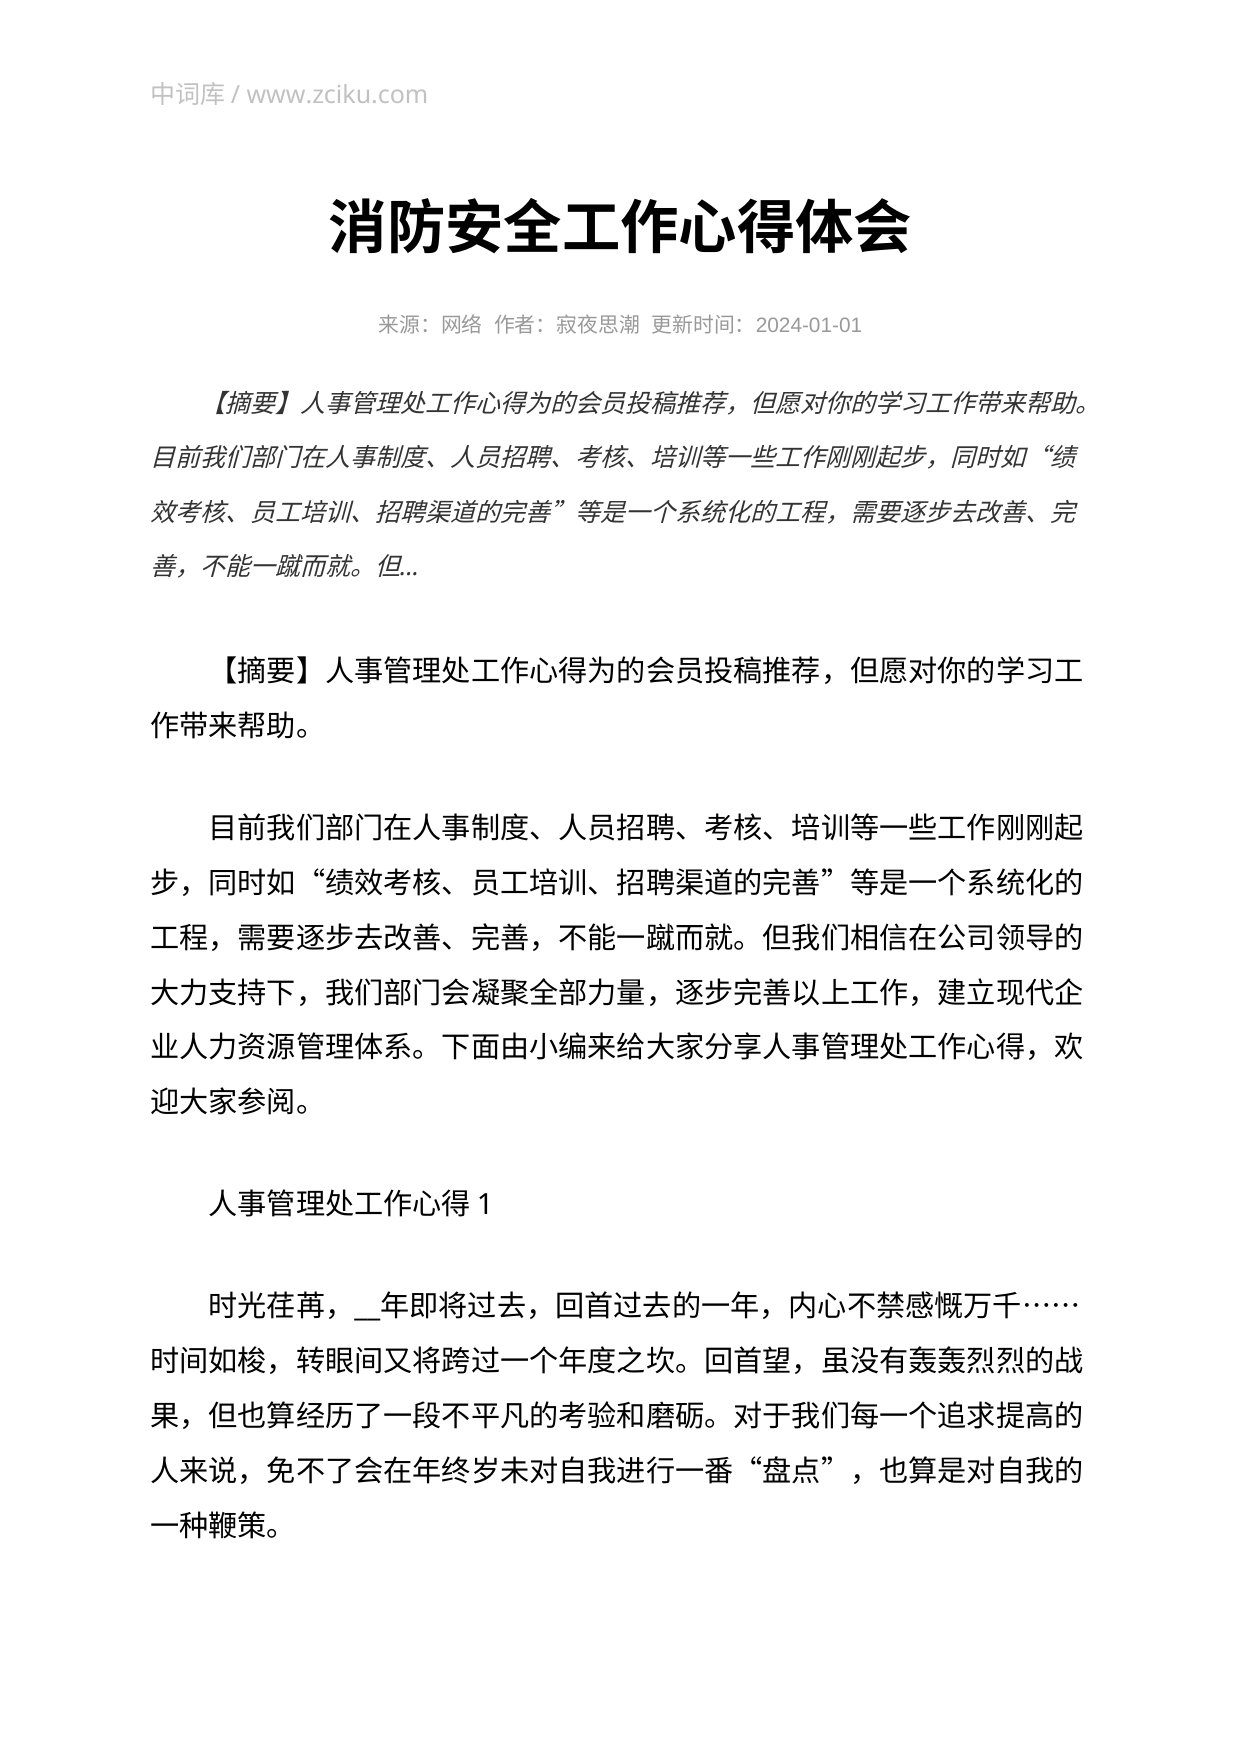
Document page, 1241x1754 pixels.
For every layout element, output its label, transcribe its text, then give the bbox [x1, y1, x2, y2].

text 人事管理处工作心得1 [150, 1181, 1090, 1223]
text 【摘要】人事管理处工作心得为的会员投稿推荐，但愿对你的学习工作带来帮助。 [150, 648, 1090, 745]
text 来源：网络 作者：寂夜思潮 更新时间：2024-01-01 [150, 313, 1090, 337]
subtitle 消防安全工作心得体会 [150, 181, 1090, 266]
text 时光荏苒，__年即将过去，回首过去的一年，内心不禁感慨万千……时间如梭，转眼间又将跨过一个年度之坎。回首望，虽没有轰轰烈烈的战果，但也算经历了一段不平凡的考验和磨砺。对于我们每一个追求提高的人来说，免不了会在年终岁未对自我进行一番“盘点”，也算是对自我的一种鞭策。 [150, 1283, 1090, 1545]
text 【摘要】人事管理处工作心得为的会员投稿推荐，但愿对你的学习工作带来帮助。目前我们部门在人事制度、人员招聘、考核、培训等一些工作刚刚起步，同时如“绩效考核、员工培训、招聘渠道的完善”等是一个系统化的工程，需要逐步去改善、完善，不能一蹴而就。但... [150, 383, 1090, 583]
text 目前我们部门在人事制度、人员招聘、考核、培训等一些工作刚刚起步，同时如“绩效考核、员工培训、招聘渠道的完善”等是一个系统化的工程，需要逐步去改善、完善，不能一蹴而就。但我们相信在公司领导的大力支持下，我们部门会凝聚全部力量，逐步完善以上工作，建立现代企业人力资源管理体系。下面由小编来给大家分享人事管理处工作心得，欢迎大家参阅。 [150, 804, 1090, 1121]
